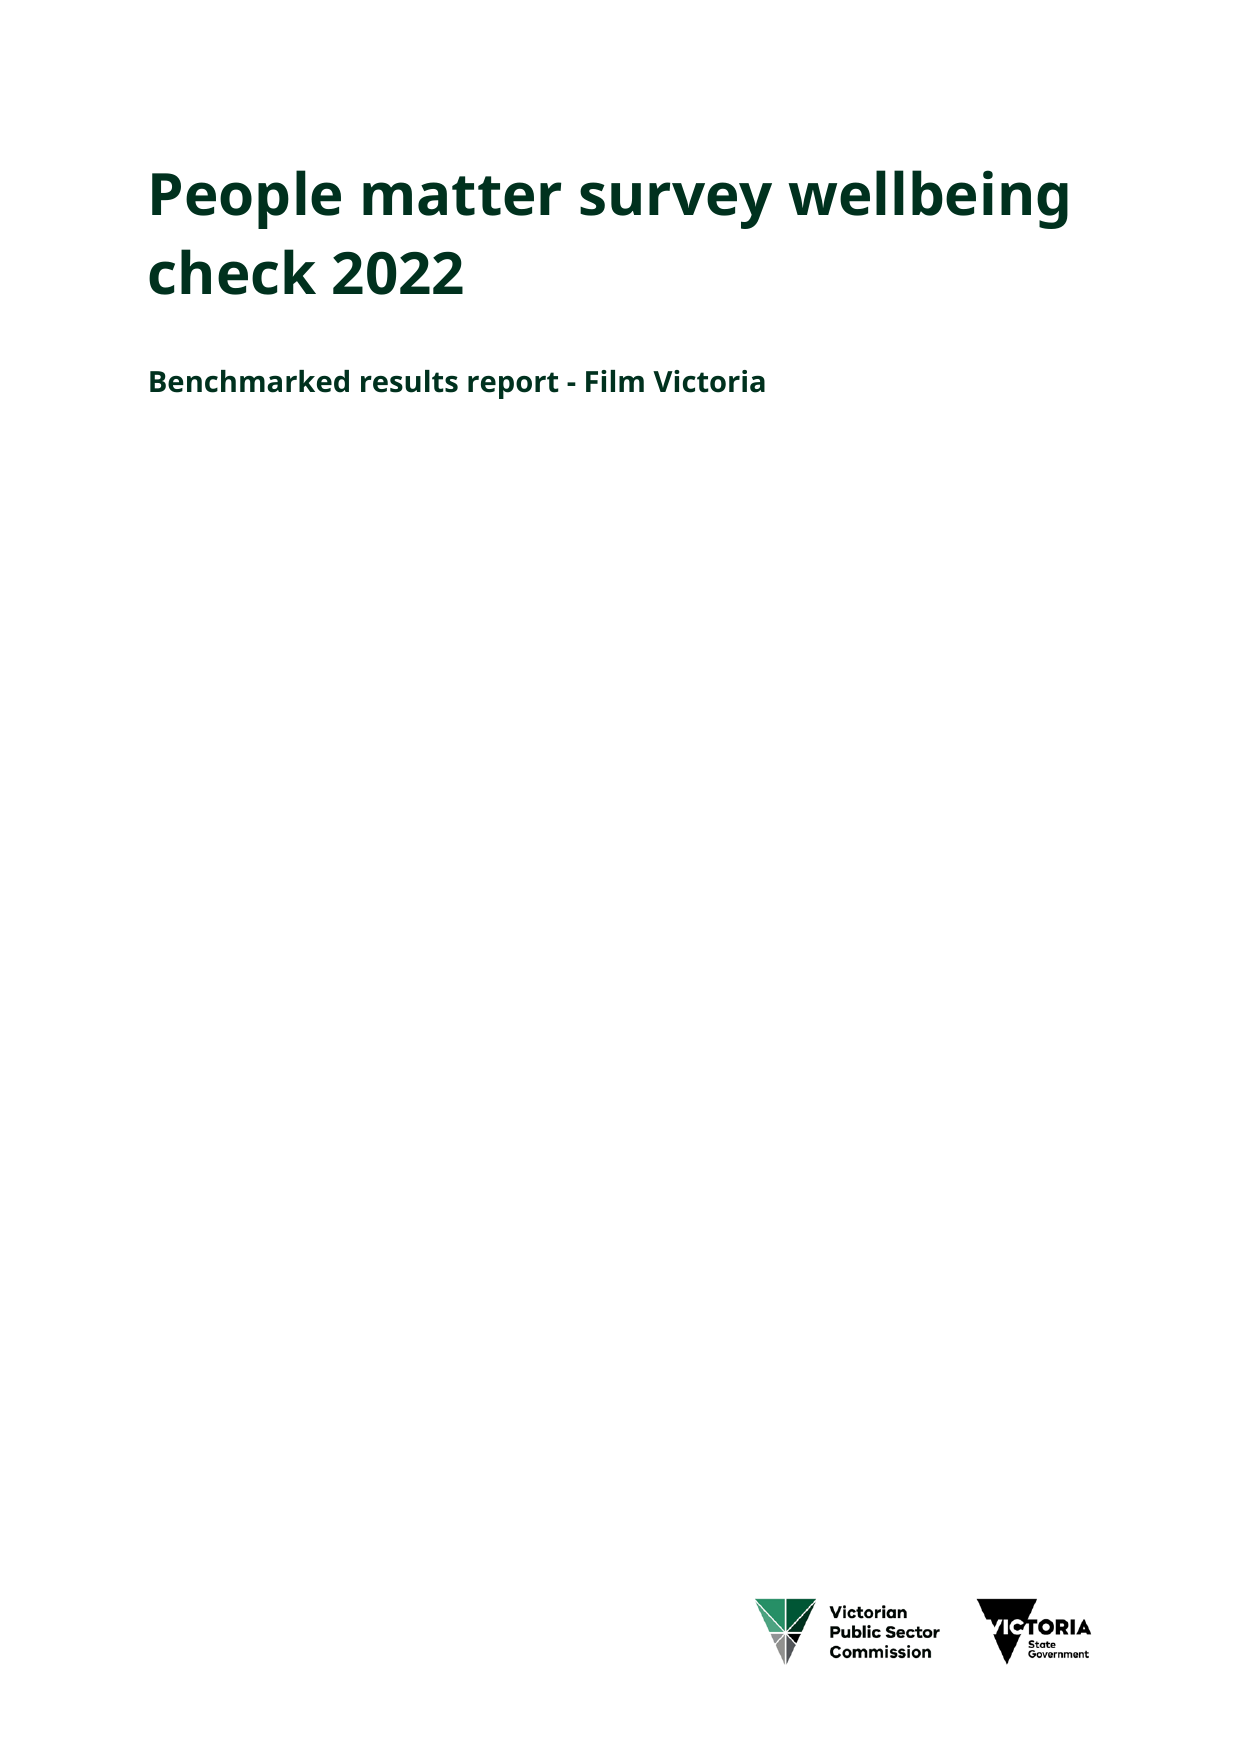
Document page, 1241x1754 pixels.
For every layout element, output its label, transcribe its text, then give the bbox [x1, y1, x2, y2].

text People matter survey wellbeing check 2022 [148, 153, 1092, 312]
subtitle Benchmarked results report - Film Victoria [148, 362, 1092, 401]
picture [754, 1598, 1093, 1666]
